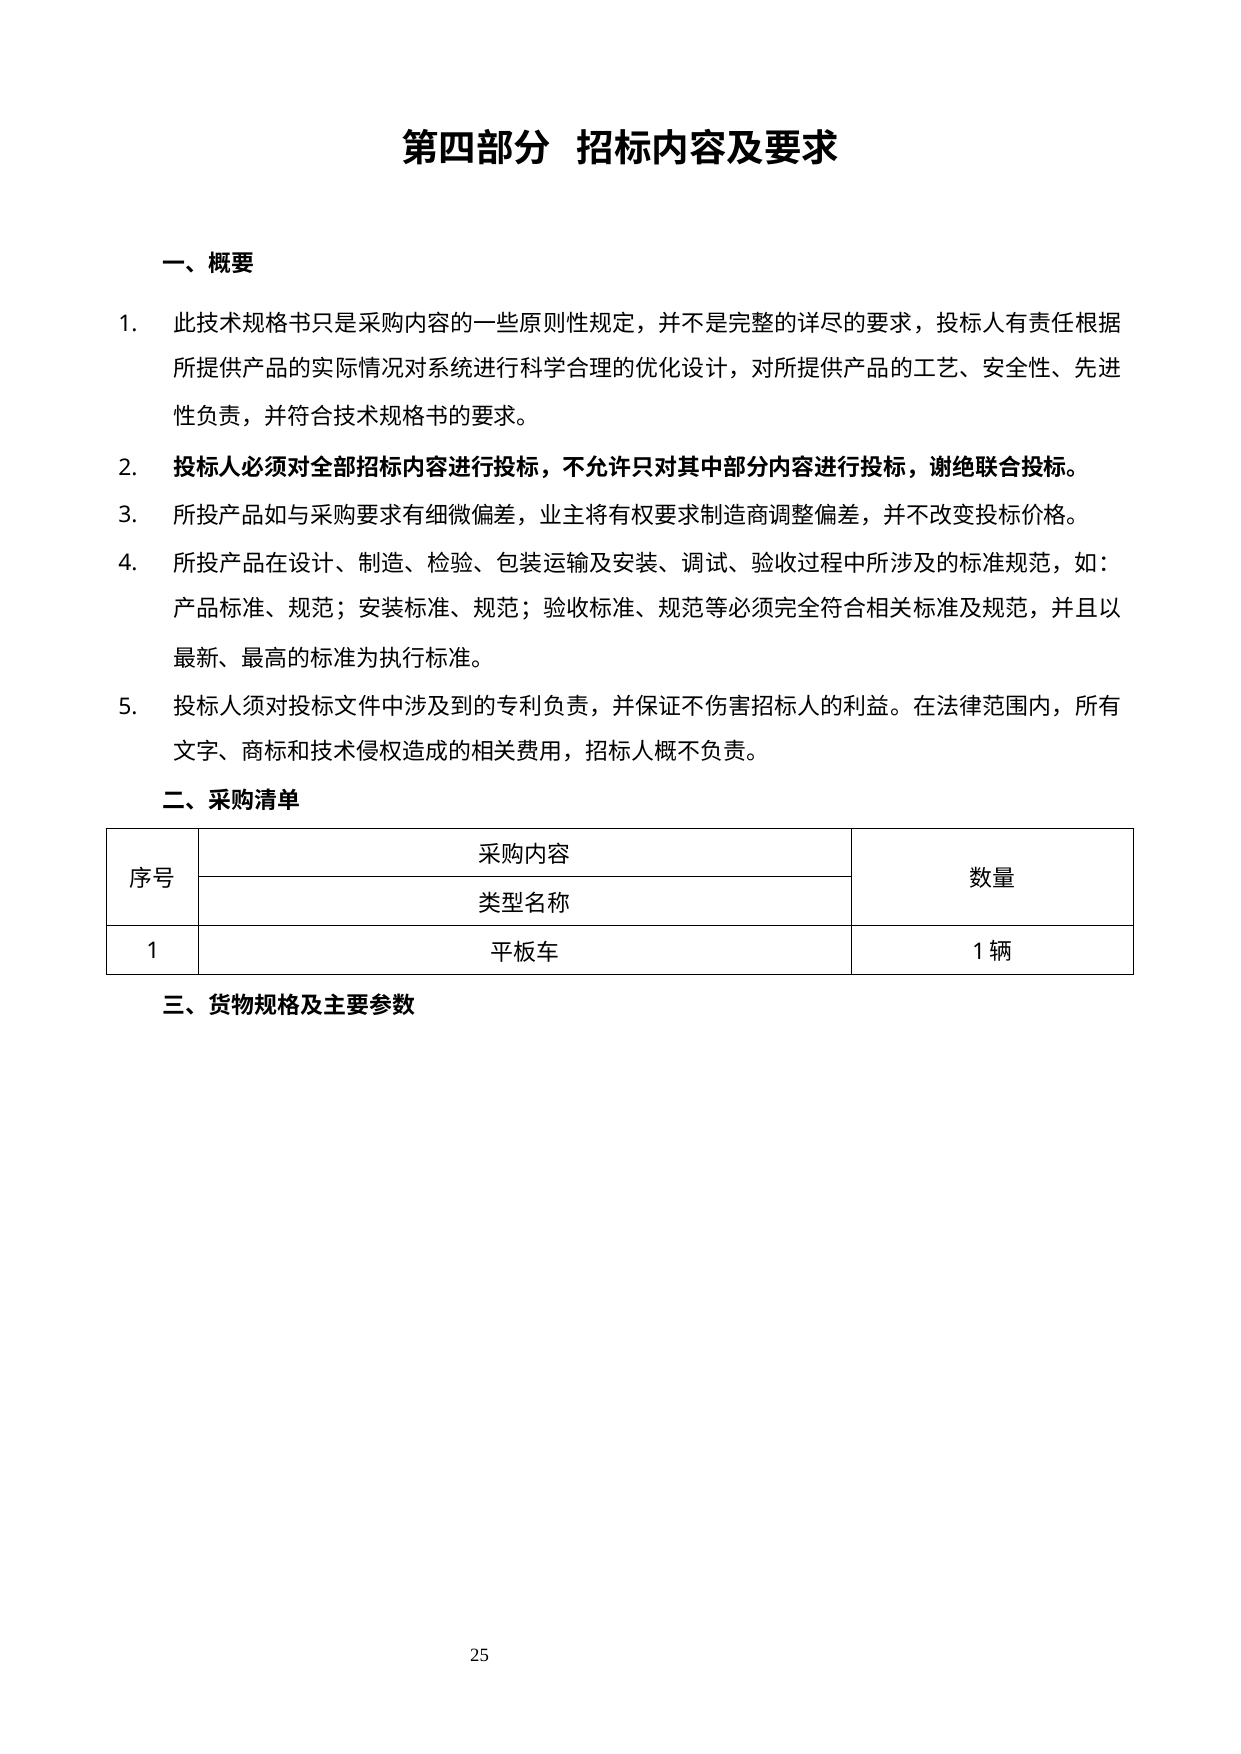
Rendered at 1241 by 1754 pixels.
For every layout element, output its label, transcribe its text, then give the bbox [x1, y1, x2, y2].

list 采购清单 [162, 782, 1122, 815]
list 货物规格及主要参数 [162, 987, 1122, 1021]
subtitle 第四部分 招标内容及要求 [118, 118, 1122, 172]
table_cell 1 [107, 926, 198, 974]
list 所投产品在设计、制造、检验、包装运输及安装、调试、验收过程中所涉及的标准规范，如：产品标准、规范；安装标准、规范；验收标准、规范等必须完全符合相关标准及规范，并且以最新、最高的标准为执行标准。 [118, 530, 1122, 673]
list 所投产品如与采购要求有细微偏差，业主将有权要求制造商调整偏差，并不改变投标价格。 [118, 482, 1122, 530]
list 投标人须对投标文件中涉及到的专利负责，并保证不伤害招标人的利益。在法律范围内，所有文字、商标和技术侵权造成的相关费用，招标人概不负责。 [118, 673, 1122, 769]
table_header 采购内容 [199, 829, 851, 876]
table_cell 类型名称 [199, 877, 851, 925]
list 投标人必须对全部招标内容进行投标，不允许只对其中部分内容进行投标，谢绝联合投标。 [118, 434, 1122, 482]
table_cell 平板车 [199, 926, 851, 974]
table_cell 1辆 [852, 926, 1133, 974]
list 概要 [162, 244, 1122, 278]
table_header 数量 [852, 829, 1133, 925]
table_header 序号 [107, 829, 198, 925]
list 此技术规格书只是采购内容的一些原则性规定，并不是完整的详尽的要求，投标人有责任根据所提供产品的实际情况对系统进行科学合理的优化设计，对所提供产品的工艺、安全性、先进性负责，并符合技术规格书的要求。 [118, 290, 1122, 434]
